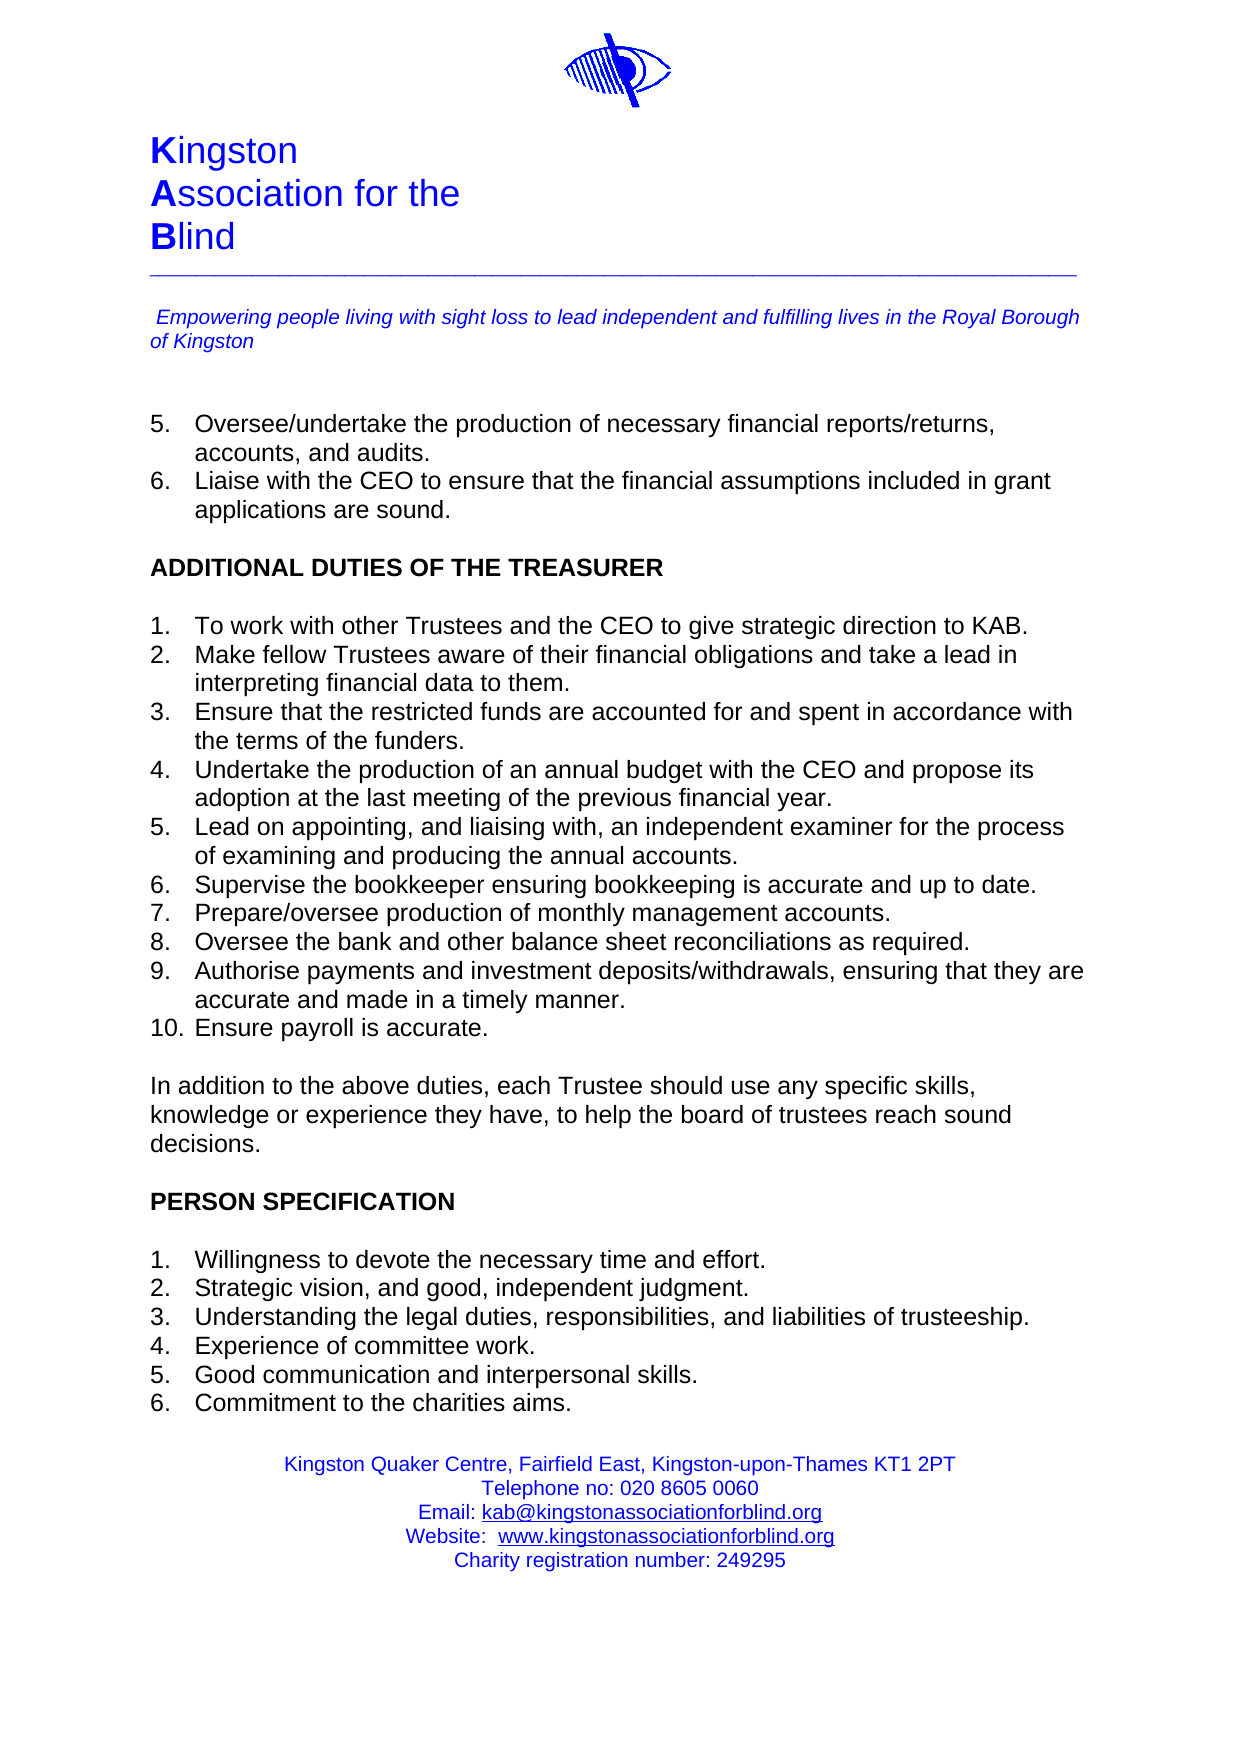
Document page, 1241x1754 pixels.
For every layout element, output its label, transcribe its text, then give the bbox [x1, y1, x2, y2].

list Liaise with the CEO to ensure that the financial assumptions included in grant applications are sound. [150, 466, 1090, 524]
list Authorise payments and investment deposits/withdrawals, ensuring that they are accurate and made in a timely manner. [150, 956, 1090, 1013]
list To work with other Trustees and the CEO to give strategic direction to KAB. [150, 611, 1090, 639]
list Experience of committee work. [150, 1331, 1090, 1359]
list Oversee the bank and other balance sheet reconciliations as required. [150, 927, 1090, 956]
text In addition to the above duties, each Trustee should use any specific skills, knowledge or experience they have, to help the board of trustees reach sound decisions. [150, 1071, 1090, 1157]
list Ensure payroll is accurate. [150, 1013, 1090, 1042]
list Strategic vision, and good, independent judgment. [150, 1273, 1090, 1302]
list PERSON SPECIFICATION [150, 1187, 1090, 1215]
list Prepare/oversee production of monthly management accounts. [150, 898, 1090, 927]
list Make fellow Trustees aware of their financial obligations and take a lead in interpreting financial data to them. [150, 639, 1090, 697]
list Supervise the bookkeeper ensuring bookkeeping is accurate and up to date. [150, 869, 1090, 898]
list Lead on appointing, and liaising with, an independent examiner for the process of examining and producing the annual accounts. [150, 812, 1090, 869]
list Willingness to devote the necessary time and effort. [150, 1244, 1090, 1273]
list Oversee/undertake the production of necessary financial reports/returns, accounts, and audits. [150, 409, 1090, 466]
list Understanding the legal duties, responsibilities, and liabilities of trusteeship. [150, 1302, 1090, 1331]
list Commitment to the charities aims. [150, 1388, 1090, 1417]
list Good communication and interpersonal skills. [150, 1359, 1090, 1388]
list Ensure that the restricted funds are accounted for and spent in accordance with the terms of the funders. [150, 697, 1090, 754]
subtitle ADDITIONAL DUTIES OF THE TREASURER [150, 553, 1090, 582]
list Undertake the production of an annual budget with the CEO and propose its adoption at the last meeting of the previous financial year. [150, 754, 1090, 812]
